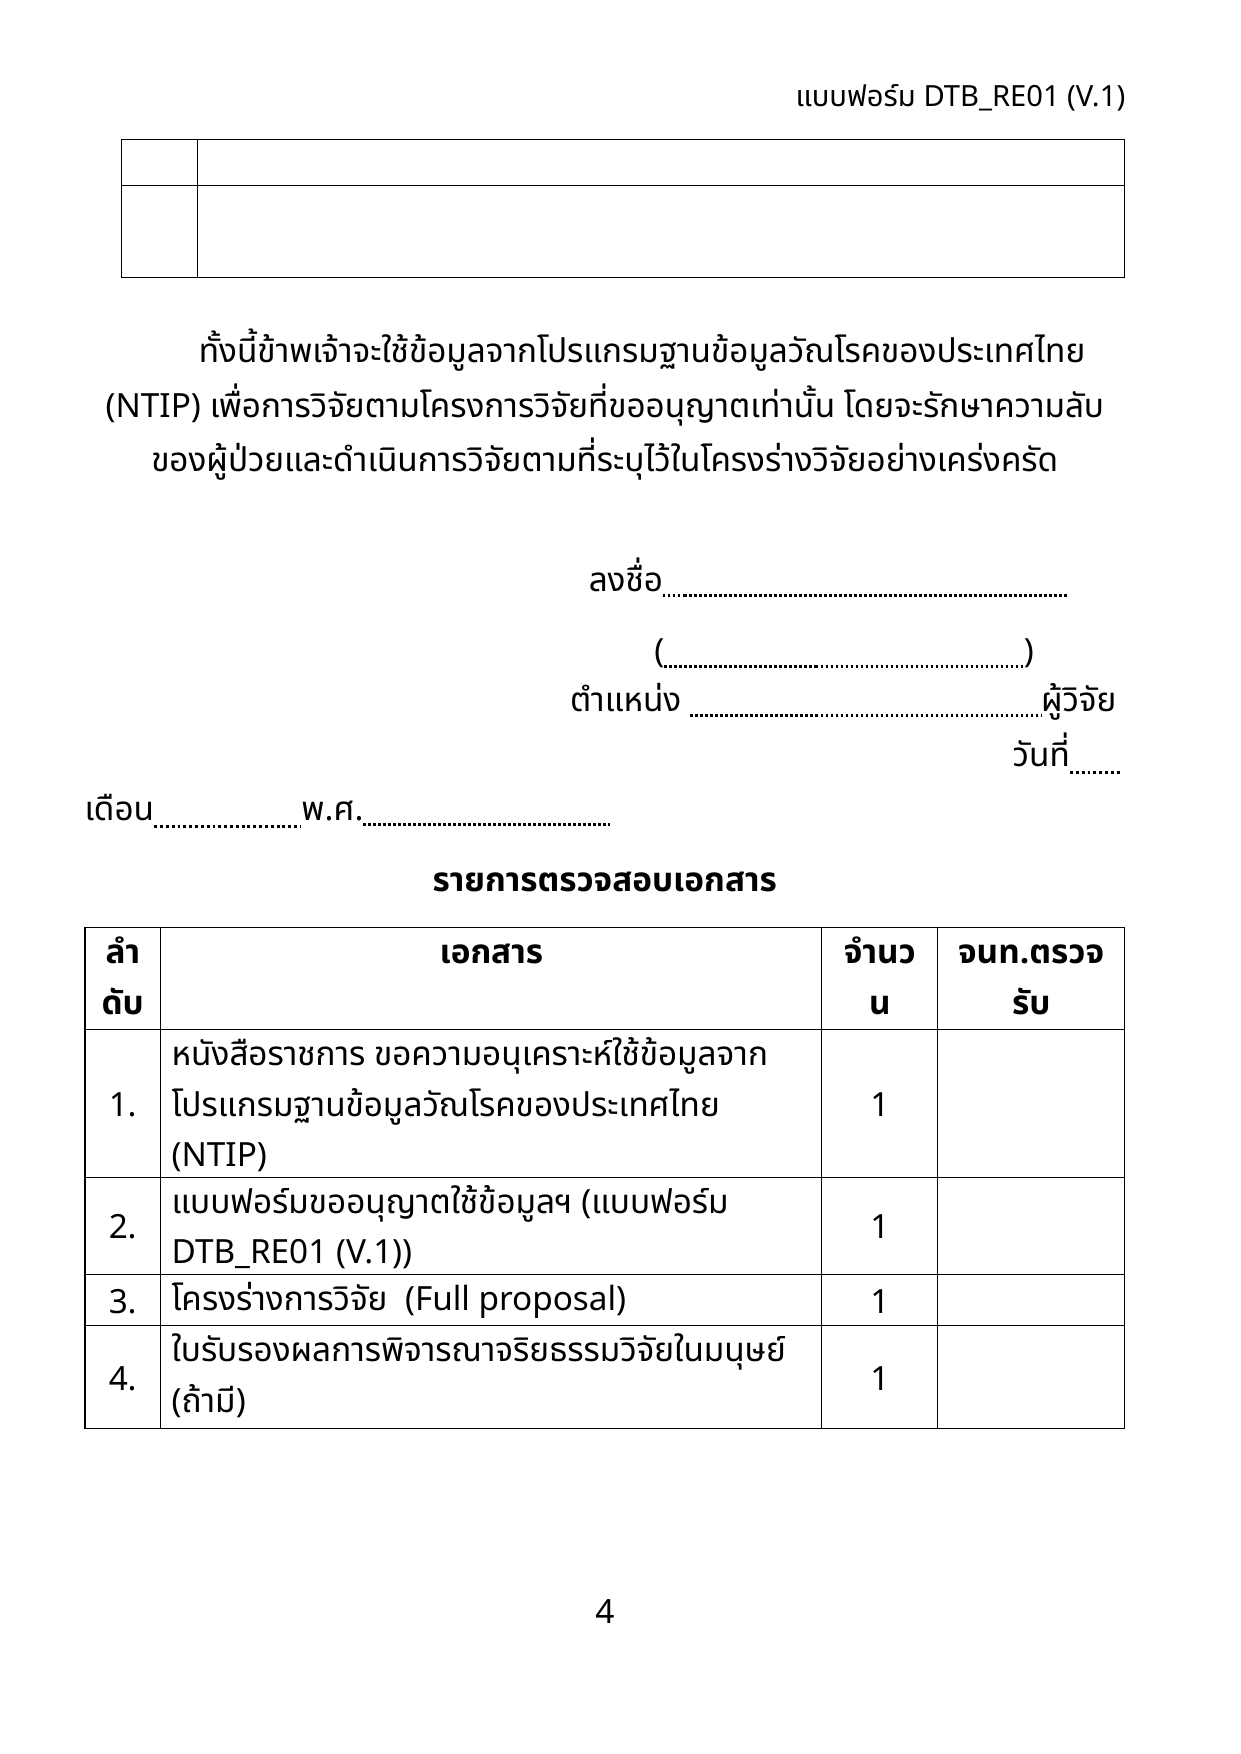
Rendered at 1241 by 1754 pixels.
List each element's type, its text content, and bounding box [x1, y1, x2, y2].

table_header เอกสาร [161, 928, 821, 1029]
table_header จำนวน [822, 928, 937, 1029]
table_cell 1 [822, 1178, 937, 1274]
table_cell 2. [86, 1178, 160, 1274]
table_cell [938, 1275, 1124, 1325]
table_cell [938, 1030, 1124, 1177]
text ลงชื่อ [84, 556, 1125, 607]
table_cell [938, 1178, 1124, 1274]
table_header จนท.ตรวจรับ [938, 928, 1124, 1029]
table_cell [938, 1326, 1124, 1427]
table_cell หนังสือราชการ ขอความอนุเคราะห์ใช้ข้อมูลจากโปรแกรมฐานข้อมูลวัณโรคของประเทศไทย (NTIP) [161, 1030, 821, 1177]
table_cell 1 [822, 1326, 937, 1427]
text รายการตรวจสอบเอกสาร [84, 856, 1125, 907]
table_cell โครงร่างการวิจัย (Full proposal) [161, 1275, 821, 1325]
text ทั้งนี้ข้าพเจ้าจะใช้ข้อมูลจากโปรแกรมฐานข้อมูลวัณโรคของประเทศไทย (NTIP) เพื่อการวิจัยตามโครงการวิจัยที่ขออนุญาตเท่านั้น โดยจะรักษาความลับของผู้ป่วยและดำเนินการวิจัยตามที่ระบุไว้ในโครงร่างวิจัยอย่างเคร่งครัด [84, 327, 1125, 487]
table_cell [122, 140, 197, 185]
table_cell 4. [86, 1326, 160, 1427]
table_header ลำดับ [86, 928, 160, 1029]
table_cell 1. [86, 1030, 160, 1177]
table_cell 1 [822, 1275, 937, 1325]
table_cell [198, 186, 1124, 277]
list ตำแหน่ง ผู้วิจัย [159, 676, 1125, 727]
table_cell 1 [822, 1030, 937, 1177]
text วันที่ เดือน พ.ศ. [84, 731, 1125, 836]
table_cell 3. [86, 1275, 160, 1325]
table_cell [198, 140, 1124, 185]
table_cell แบบฟอร์มขออนุญาตใช้ข้อมูลฯ (แบบฟอร์ม DTB_RE01 (V.1)) [161, 1178, 821, 1274]
table_cell ใบรับรองผลการพิจารณาจริยธรรมวิจัยในมนุษย์ (ถ้ามี) [161, 1326, 821, 1427]
list ( ) [159, 627, 1125, 673]
table_cell [122, 186, 197, 277]
